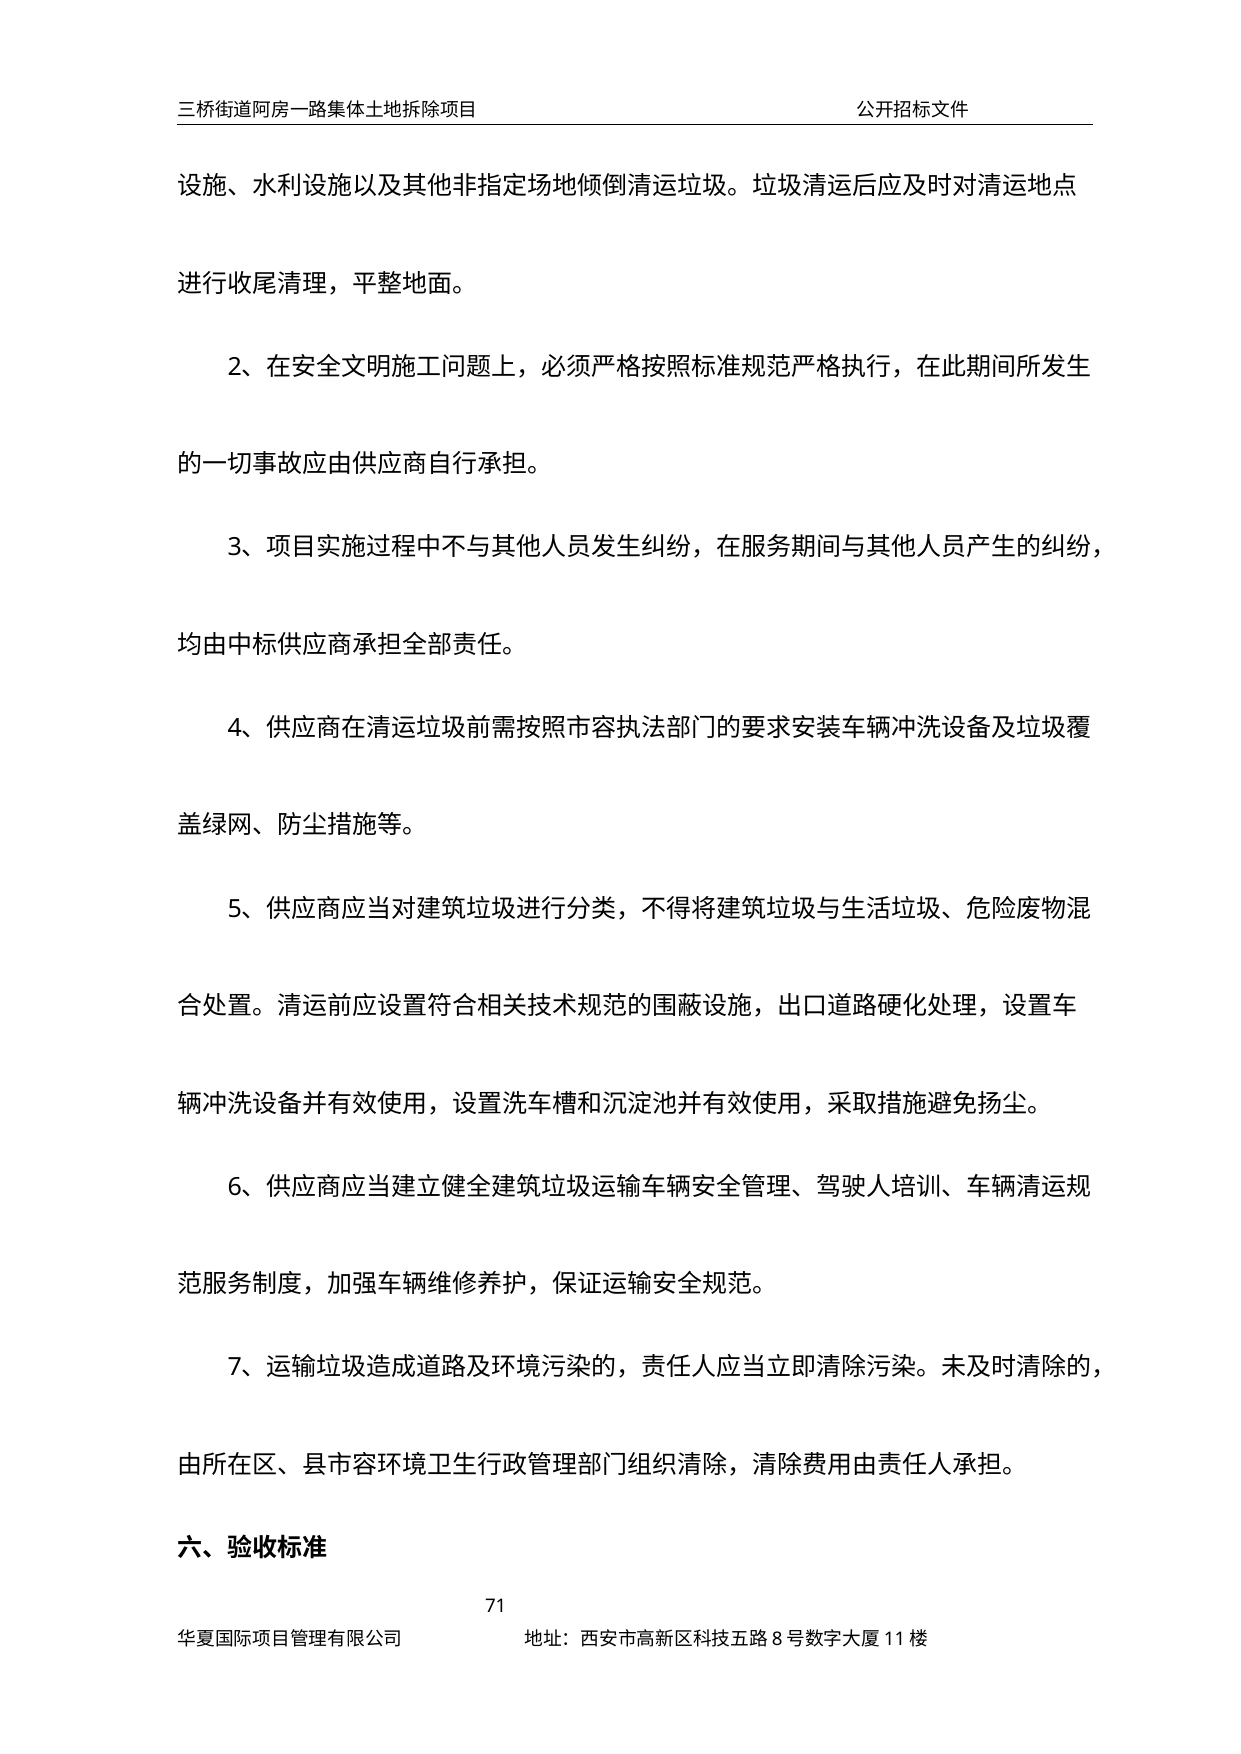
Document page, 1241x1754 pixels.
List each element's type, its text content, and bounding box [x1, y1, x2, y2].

text 3、项目实施过程中不与其他人员发生纠纷，在服务期间与其他人员产生的纠纷，均由中标供应商承担全部责任。 [177, 512, 1093, 675]
text 2、在安全文明施工问题上，必须严格按照标准规范严格执行，在此期间所发生的一切事故应由供应商自行承担。 [177, 332, 1093, 494]
text 6、供应商应当建立健全建筑垃圾运输车辆安全管理、驾驶人培训、车辆清运规范服务制度，加强车辆维修养护，保证运输安全规范。 [177, 1152, 1093, 1314]
text 7、运输垃圾造成道路及环境污染的，责任人应当立即清除污染。未及时清除的，由所在区、县市容环境卫生行政管理部门组织清除，清除费用由责任人承担。 [177, 1332, 1093, 1495]
text 4、供应商在清运垃圾前需按照市容执法部门的要求安装车辆冲洗设备及垃圾覆盖绿网、防尘措施等。 [177, 693, 1093, 856]
text 六、验收标准 [177, 1513, 1093, 1578]
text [177, 151, 1093, 314]
text 5、供应商应当对建筑垃圾进行分类，不得将建筑垃圾与生活垃圾、危险废物混合处置。清运前应设置符合相关技术规范的围蔽设施，出口道路硬化处理，设置车辆冲洗设备并有效使用，设置洗车槽和沉淀池并有效使用，采取措施避免扬尘。 [177, 874, 1093, 1134]
